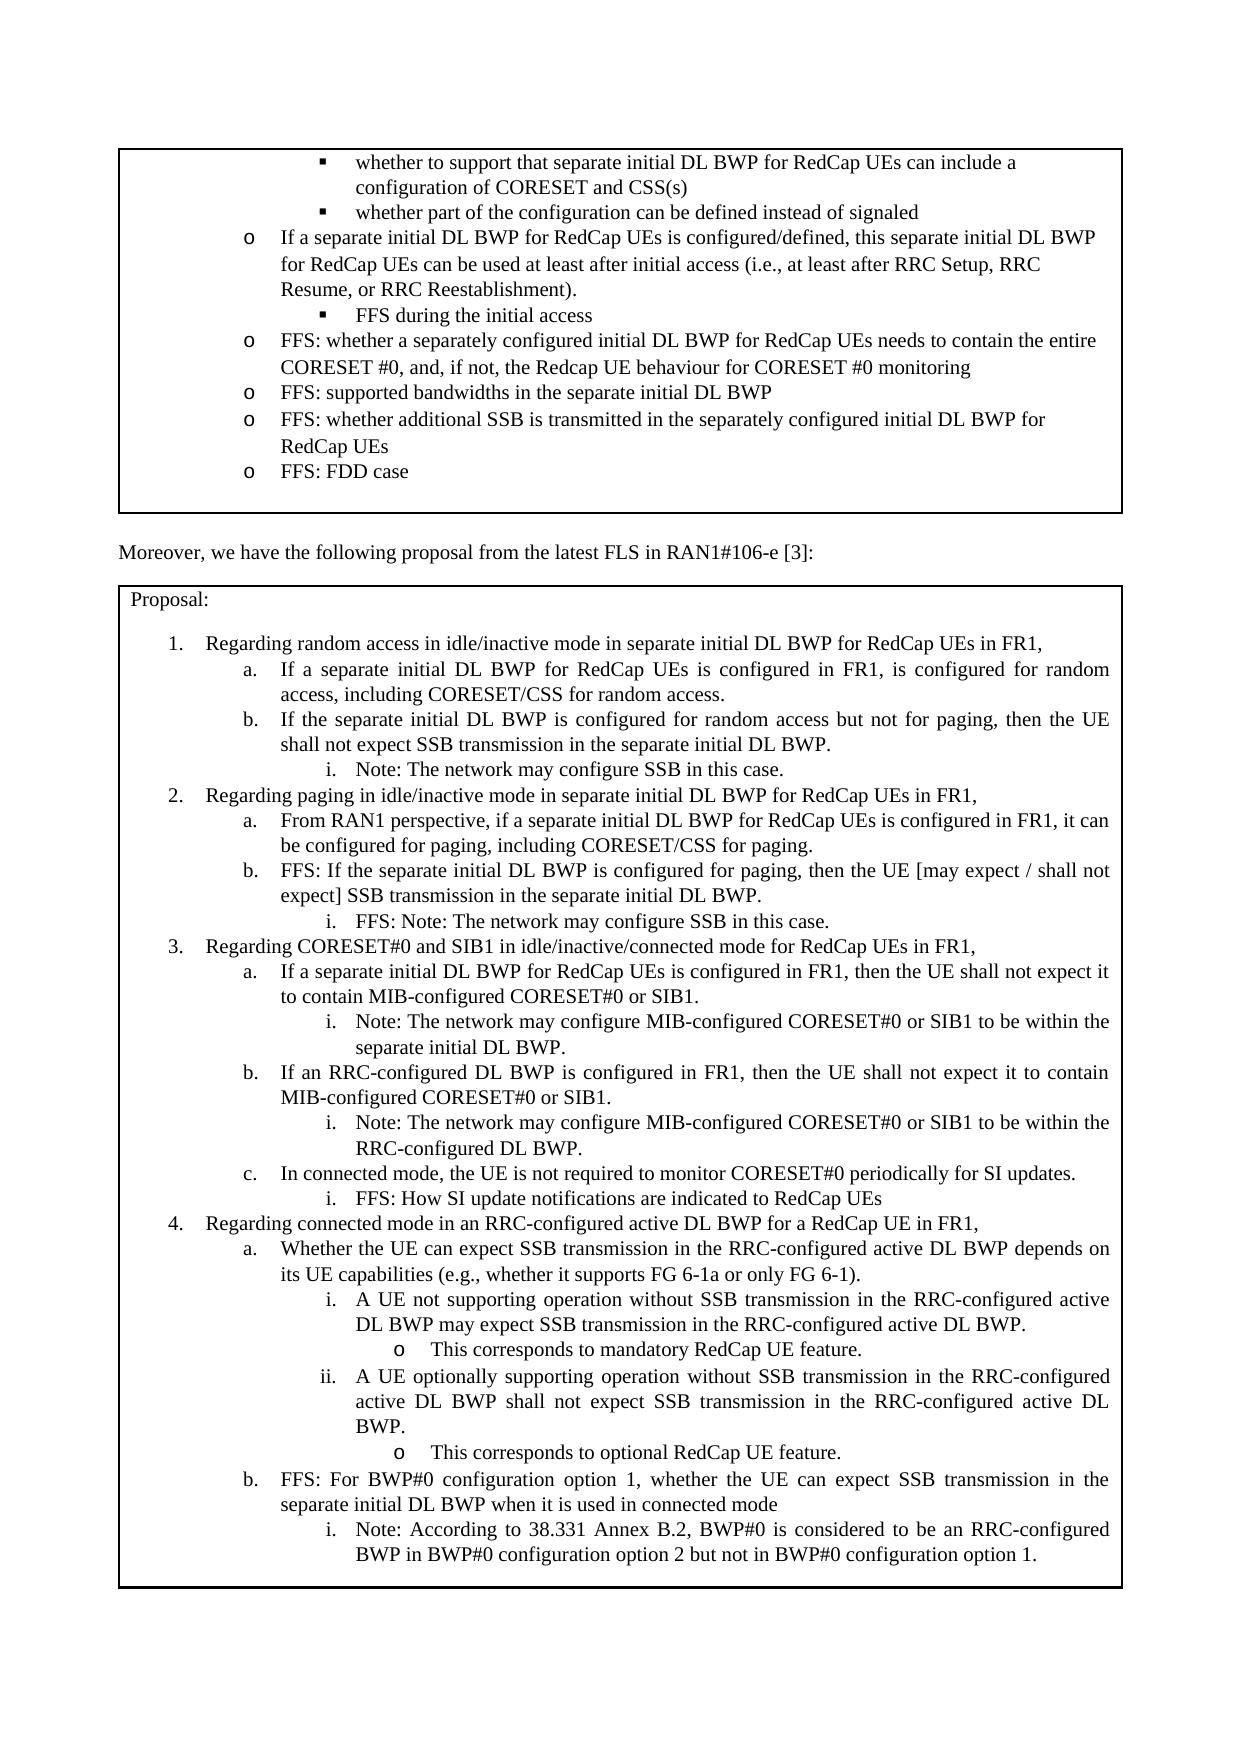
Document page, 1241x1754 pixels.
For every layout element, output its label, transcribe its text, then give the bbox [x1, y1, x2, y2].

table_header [120, 150, 1121, 512]
text Moreover, we have the following proposal from the latest FLS in RAN1#106-e [3]: [118, 514, 1122, 564]
table_header Proposal: Regarding random access in idle/inactive mode in separate initial DL BWP for RedCap UEs in FR1, If a separate initial DL BWP for RedCap UEs is configured in FR1, is configured for random access, including CORESET/CSS for random access. If the separate initial DL BWP is configured for random access but not for paging, then the UE shall not expect SSB transmission in the separate initial DL BWP. Note: The network may configure SSB in this case. Regarding paging in idle/inactive mode in separate initial DL BWP for RedCap UEs in FR1, From RAN1 perspective, if a separate initial DL BWP for RedCap UEs is configured in FR1, it can be configured for paging, including CORESET/CSS for paging. FFS: If the separate initial DL BWP is configured for paging, then the UE [may expect / shall not expect] SSB transmission in the separate initial DL BWP. FFS: Note: The network may configure SSB in this case. Regarding CORESET#0 and SIB1 in idle/inactive/connected mode for RedCap UEs in FR1, If a separate initial DL BWP for RedCap UEs is configured in FR1, then the UE shall not expect it to contain MIB-configured CORESET#0 or SIB1. Note: The network may configure MIB-configured CORESET#0 or SIB1 to be within the separate initial DL BWP. If an RRC-configured DL BWP is configured in FR1, then the UE shall not expect it to contain MIB-configured CORESET#0 or SIB1. Note: The network may configure MIB-configured CORESET#0 or SIB1 to be within the RRC-configured DL BWP. In connected mode, the UE is not required to monitor CORESET#0 periodically for SI updates. FFS: How SI update notifications are indicated to RedCap UEs Regarding connected mode in an RRC-configured active DL BWP for a RedCap UE in FR1, Whether the UE can expect SSB transmission in the RRC-configured active DL BWP depends on its UE capabilities (e.g., whether it supports FG 6-1a or only FG 6-1). A UE not supporting operation without SSB transmission in the RRC-configured active DL BWP may expect SSB transmission in the RRC-configured active DL BWP. This corresponds to mandatory RedCap UE feature. A UE optionally supporting operation without SSB transmission in the RRC-configured active DL BWP shall not expect SSB transmission in the RRC-configured active DL BWP. This corresponds to optional RedCap UE feature. FFS: For BWP#0 configuration option 1, whether the UE can expect SSB transmission in the separate initial DL BWP when it is used in connected mode Note: According to 38.331 Annex B.2, BWP#0 is considered to be an RRC-configured BWP in BWP#0 configuration option 2 but not in BWP#0 configuration option 1. [120, 587, 1121, 1586]
